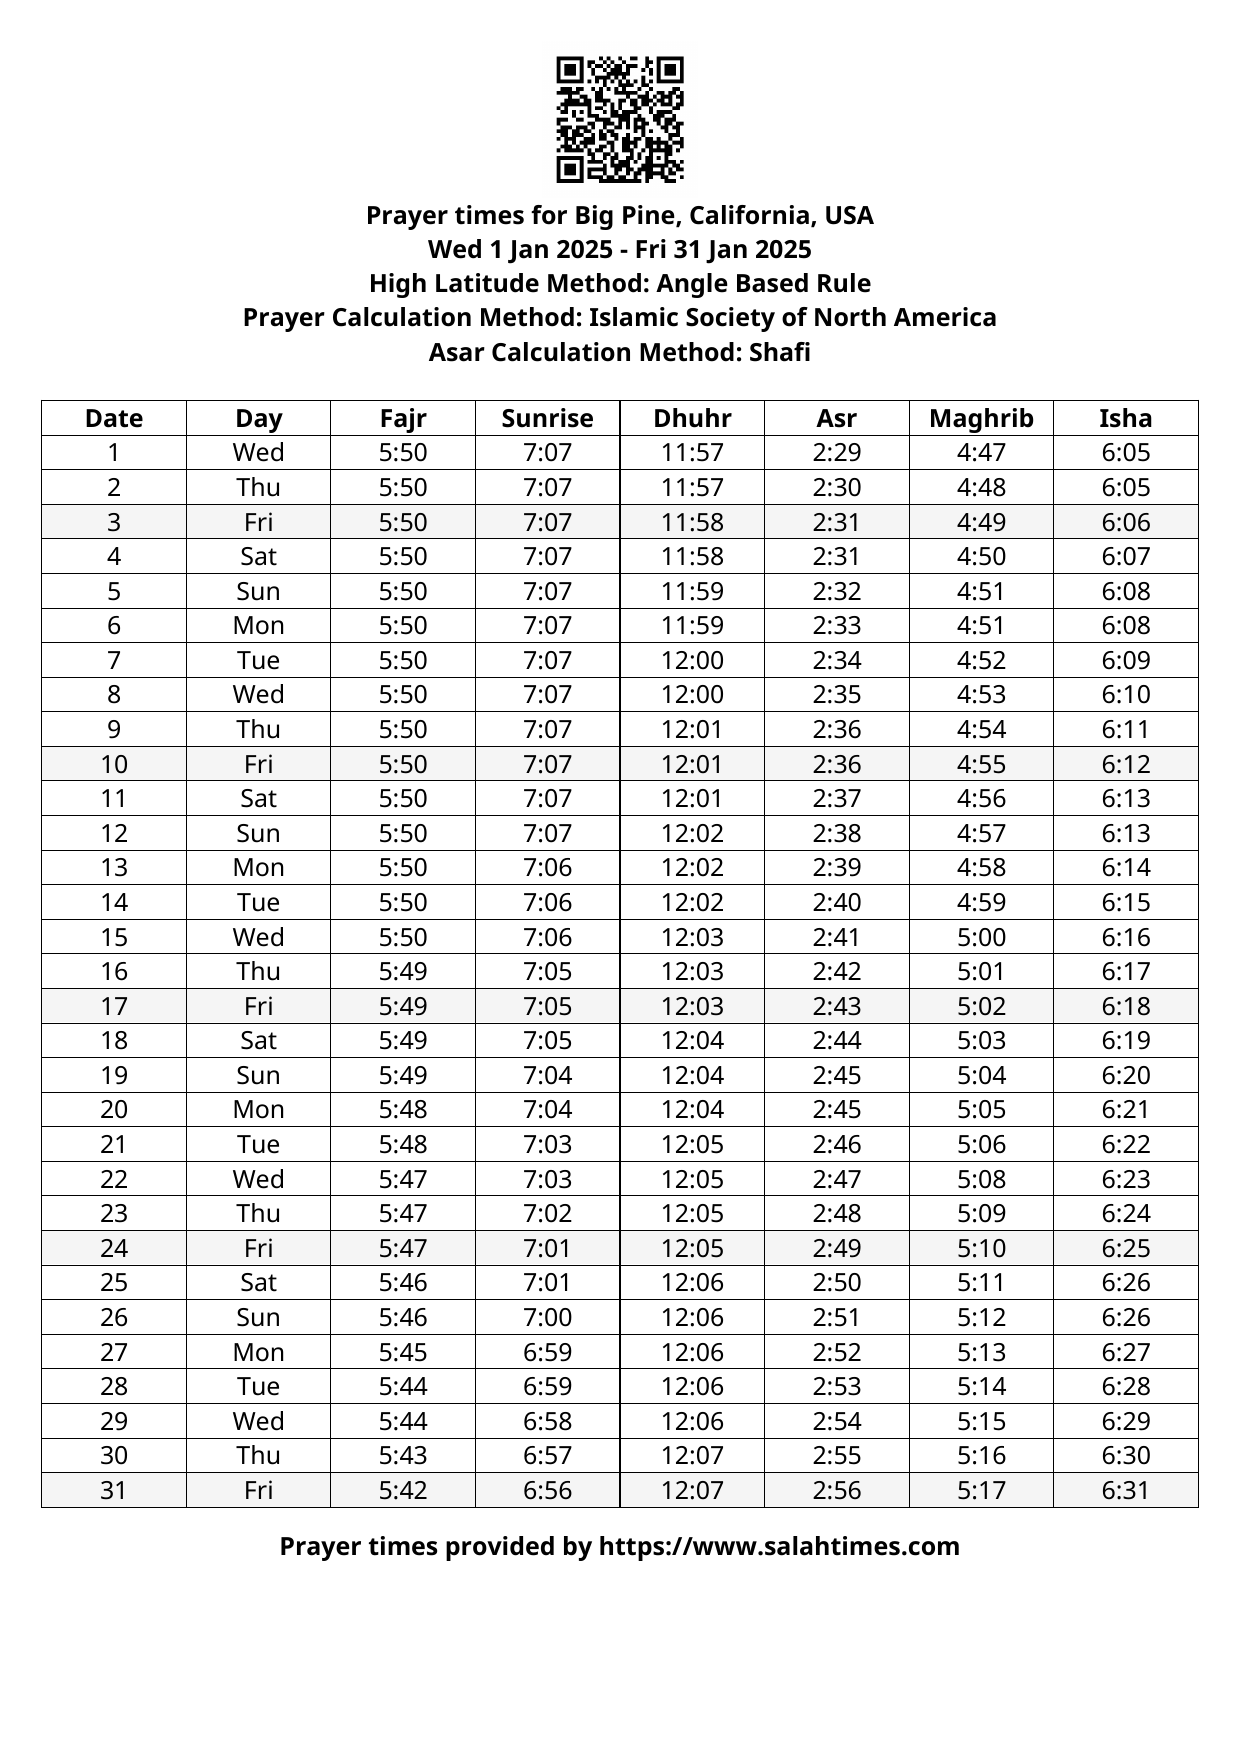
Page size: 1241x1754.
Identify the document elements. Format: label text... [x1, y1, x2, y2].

table_cell Wed [187, 678, 330, 711]
table_cell 5:42 [331, 1473, 475, 1507]
table_cell 12:03 [621, 989, 764, 1022]
table_cell 12:07 [621, 1439, 764, 1472]
table_cell 6:21 [1054, 1093, 1198, 1126]
table_cell Wed [187, 1162, 330, 1195]
table_cell 4:49 [910, 505, 1053, 538]
table_header Isha [1054, 401, 1198, 434]
table_cell 5:48 [331, 1127, 475, 1161]
table_cell 8 [42, 678, 186, 711]
table_cell 9 [42, 712, 186, 746]
table_cell 6:13 [1054, 781, 1198, 815]
table_cell 6:13 [1054, 816, 1198, 849]
table_cell Thu [187, 954, 330, 988]
table_cell 19 [42, 1058, 186, 1092]
table_cell 5:44 [331, 1404, 475, 1437]
table_cell 12 [42, 816, 186, 849]
table_cell 3 [42, 505, 186, 538]
table_cell 7:06 [476, 920, 619, 953]
table_cell Fri [187, 747, 330, 780]
table_cell 7:07 [476, 609, 619, 642]
table_cell Thu [187, 470, 330, 504]
table_cell 30 [42, 1439, 186, 1472]
table_cell 6:14 [1054, 851, 1198, 884]
table_cell 12:06 [621, 1300, 764, 1334]
table_cell Mon [187, 1093, 330, 1126]
table_cell 28 [42, 1369, 186, 1403]
table_cell 4:55 [910, 747, 1053, 780]
table_cell 7:05 [476, 954, 619, 988]
table_cell 11:59 [621, 574, 764, 607]
table_cell 6:17 [1054, 954, 1198, 988]
table_cell 12:06 [621, 1404, 764, 1437]
table_cell 4:53 [910, 678, 1053, 711]
table_cell 2:31 [765, 539, 909, 573]
table_cell 6:07 [1054, 539, 1198, 573]
table_cell 12:02 [621, 851, 764, 884]
table_cell 6:59 [476, 1369, 619, 1403]
table_cell Sun [187, 816, 330, 849]
table_cell 5:01 [910, 954, 1053, 988]
table_cell 6:29 [1054, 1404, 1198, 1437]
table_cell 5:03 [910, 1024, 1053, 1057]
table_cell 18 [42, 1024, 186, 1057]
table_cell Thu [187, 712, 330, 746]
table_cell 2:45 [765, 1093, 909, 1126]
table_cell 2:33 [765, 609, 909, 642]
table_cell Sat [187, 781, 330, 815]
table_cell 2:36 [765, 747, 909, 780]
table_cell 5:09 [910, 1196, 1053, 1230]
table_cell Tue [187, 643, 330, 677]
table_cell Tue [187, 885, 330, 919]
table_header Sunrise [476, 401, 619, 434]
table_cell 4:50 [910, 539, 1053, 573]
table_header Day [187, 401, 330, 434]
table_cell 5:48 [331, 1093, 475, 1126]
table_cell 5:13 [910, 1335, 1053, 1368]
table_cell 6 [42, 609, 186, 642]
table_cell 6:16 [1054, 920, 1198, 953]
table_cell 5:45 [331, 1335, 475, 1368]
table_cell 1 [42, 436, 186, 469]
table_cell 7:07 [476, 574, 619, 607]
table_cell 12:01 [621, 781, 764, 815]
table_cell 12:04 [621, 1093, 764, 1126]
table_cell 24 [42, 1231, 186, 1264]
table_cell 14 [42, 885, 186, 919]
table_cell 7:02 [476, 1196, 619, 1230]
table_cell 27 [42, 1335, 186, 1368]
table_cell 12:01 [621, 712, 764, 746]
table_cell Fri [187, 1231, 330, 1264]
table_header Fajr [331, 401, 475, 434]
table_header Asr [765, 401, 909, 434]
table_cell 15 [42, 920, 186, 953]
picture [542, 41, 699, 198]
table_cell 31 [42, 1473, 186, 1507]
table_cell 2:43 [765, 989, 909, 1022]
table_cell Sat [187, 1024, 330, 1057]
table_cell 2:42 [765, 954, 909, 988]
table_cell 2:38 [765, 816, 909, 849]
table_cell 5:16 [910, 1439, 1053, 1472]
table_cell 22 [42, 1162, 186, 1195]
table_cell 6:12 [1054, 747, 1198, 780]
table_cell 7:04 [476, 1058, 619, 1092]
table_cell 2:48 [765, 1196, 909, 1230]
table_cell 29 [42, 1404, 186, 1437]
table_cell 6:31 [1054, 1473, 1198, 1507]
table_cell 4:58 [910, 851, 1053, 884]
table_cell 13 [42, 851, 186, 884]
table_cell 6:09 [1054, 643, 1198, 677]
table_cell 6:27 [1054, 1335, 1198, 1368]
table_cell 6:06 [1054, 505, 1198, 538]
text Prayer times for Big Pine, California, USA [42, 198, 1198, 232]
table_cell Sun [187, 1058, 330, 1092]
table_cell 5:44 [331, 1369, 475, 1403]
table_cell 2:41 [765, 920, 909, 953]
table_cell 4:51 [910, 609, 1053, 642]
table_cell 2:37 [765, 781, 909, 815]
table_cell 4:48 [910, 470, 1053, 504]
table_cell 2:35 [765, 678, 909, 711]
table_cell 5 [42, 574, 186, 607]
table_cell 2:50 [765, 1266, 909, 1299]
table_cell 12:07 [621, 1473, 764, 1507]
table_cell 11 [42, 781, 186, 815]
table_cell 11:57 [621, 436, 764, 469]
table_cell Mon [187, 1335, 330, 1368]
table_header Dhuhr [621, 401, 764, 434]
table_cell 2:30 [765, 470, 909, 504]
table_cell 6:57 [476, 1439, 619, 1472]
table_cell 12:04 [621, 1024, 764, 1057]
table_cell 7:07 [476, 781, 619, 815]
table_cell 7:03 [476, 1162, 619, 1195]
table_cell 5:50 [331, 781, 475, 815]
text Prayer Calculation Method: Islamic Society of North America [42, 300, 1198, 334]
table_cell 5:49 [331, 1058, 475, 1092]
table_cell 6:19 [1054, 1024, 1198, 1057]
text Prayer times provided by https://www.salahtimes.com [42, 1528, 1198, 1563]
table_cell 12:02 [621, 885, 764, 919]
table_header Maghrib [910, 401, 1053, 434]
table_cell 6:08 [1054, 574, 1198, 607]
table_cell 6:28 [1054, 1369, 1198, 1403]
table_cell 21 [42, 1127, 186, 1161]
table_cell 7 [42, 643, 186, 677]
table_cell 7:00 [476, 1300, 619, 1334]
table_cell 7:05 [476, 1024, 619, 1057]
table_cell 7:07 [476, 712, 619, 746]
table_cell 6:20 [1054, 1058, 1198, 1092]
table_cell 5:47 [331, 1196, 475, 1230]
table_cell 5:17 [910, 1473, 1053, 1507]
table_cell 5:49 [331, 989, 475, 1022]
table_header Date [42, 401, 186, 434]
table_cell 6:23 [1054, 1162, 1198, 1195]
table_cell 5:47 [331, 1231, 475, 1264]
table_cell 6:26 [1054, 1300, 1198, 1334]
table_cell 7:01 [476, 1231, 619, 1264]
table_cell 5:04 [910, 1058, 1053, 1092]
table_cell 7:07 [476, 747, 619, 780]
table_cell 23 [42, 1196, 186, 1230]
table_cell Fri [187, 505, 330, 538]
table_cell 2:44 [765, 1024, 909, 1057]
table_cell 5:49 [331, 954, 475, 988]
table_cell 16 [42, 954, 186, 988]
table_cell 6:26 [1054, 1266, 1198, 1299]
table_cell 5:00 [910, 920, 1053, 953]
table_cell 4 [42, 539, 186, 573]
table_cell 6:11 [1054, 712, 1198, 746]
text High Latitude Method: Angle Based Rule [42, 266, 1198, 300]
table_cell 2:55 [765, 1439, 909, 1472]
table_cell Mon [187, 851, 330, 884]
table_cell 2:31 [765, 505, 909, 538]
table_cell 5:50 [331, 678, 475, 711]
table_cell 5:43 [331, 1439, 475, 1472]
table_cell 2:52 [765, 1335, 909, 1368]
table_cell Wed [187, 436, 330, 469]
table_cell 2:34 [765, 643, 909, 677]
table_cell 5:50 [331, 505, 475, 538]
table_cell 5:50 [331, 609, 475, 642]
table_cell 12:05 [621, 1231, 764, 1264]
table_cell 12:02 [621, 816, 764, 849]
table_cell 4:47 [910, 436, 1053, 469]
table_cell 4:54 [910, 712, 1053, 746]
table_cell Fri [187, 1473, 330, 1507]
table_cell 2:32 [765, 574, 909, 607]
table_cell 7:07 [476, 539, 619, 573]
table_cell 5:50 [331, 920, 475, 953]
table_cell 12:05 [621, 1127, 764, 1161]
table_cell 2:45 [765, 1058, 909, 1092]
table_cell 6:15 [1054, 885, 1198, 919]
table_cell 6:05 [1054, 470, 1198, 504]
table_cell 7:07 [476, 470, 619, 504]
table_cell 5:50 [331, 539, 475, 573]
table_cell 7:07 [476, 436, 619, 469]
table_cell Thu [187, 1196, 330, 1230]
table_cell 7:05 [476, 989, 619, 1022]
table_cell 2:36 [765, 712, 909, 746]
text Asar Calculation Method: Shafi [42, 334, 1198, 368]
table_cell 7:01 [476, 1266, 619, 1299]
table_cell Tue [187, 1127, 330, 1161]
table_cell 2:46 [765, 1127, 909, 1161]
table_cell 5:50 [331, 747, 475, 780]
table_cell 2:53 [765, 1369, 909, 1403]
table_cell 4:57 [910, 816, 1053, 849]
table_cell Sun [187, 574, 330, 607]
table_cell 5:46 [331, 1300, 475, 1334]
table_cell 12:01 [621, 747, 764, 780]
table_cell 11:59 [621, 609, 764, 642]
table_cell 5:15 [910, 1404, 1053, 1437]
table_cell 5:47 [331, 1162, 475, 1195]
table_cell 25 [42, 1266, 186, 1299]
table_cell Tue [187, 1369, 330, 1403]
table_cell 17 [42, 989, 186, 1022]
table_cell Mon [187, 609, 330, 642]
table_cell 6:08 [1054, 609, 1198, 642]
table_cell 5:50 [331, 816, 475, 849]
table_cell 7:06 [476, 851, 619, 884]
table_cell 12:05 [621, 1162, 764, 1195]
table_cell Sat [187, 1266, 330, 1299]
table_cell Thu [187, 1439, 330, 1472]
table_cell 7:07 [476, 816, 619, 849]
table_cell 5:50 [331, 851, 475, 884]
table_cell 4:59 [910, 885, 1053, 919]
table_cell 5:50 [331, 712, 475, 746]
table_cell 5:49 [331, 1024, 475, 1057]
table_cell 26 [42, 1300, 186, 1334]
table_cell 5:12 [910, 1300, 1053, 1334]
table_cell 7:07 [476, 643, 619, 677]
table_cell 20 [42, 1093, 186, 1126]
table_cell Sat [187, 539, 330, 573]
table_cell 2:29 [765, 436, 909, 469]
table_cell 12:00 [621, 643, 764, 677]
table_cell Fri [187, 989, 330, 1022]
table_cell 5:02 [910, 989, 1053, 1022]
text Wed 1 Jan 2025 - Fri 31 Jan 2025 [42, 232, 1198, 266]
table_cell Sun [187, 1300, 330, 1334]
table_cell 7:04 [476, 1093, 619, 1126]
table_cell 12:04 [621, 1058, 764, 1092]
table_cell 4:51 [910, 574, 1053, 607]
table_cell 12:06 [621, 1369, 764, 1403]
table_cell 7:06 [476, 885, 619, 919]
table_cell 5:06 [910, 1127, 1053, 1161]
table_cell 2:54 [765, 1404, 909, 1437]
table_cell 12:05 [621, 1196, 764, 1230]
table_cell 2:49 [765, 1231, 909, 1264]
table_cell 6:22 [1054, 1127, 1198, 1161]
table_cell 2:51 [765, 1300, 909, 1334]
table_cell 5:05 [910, 1093, 1053, 1126]
table_cell 4:56 [910, 781, 1053, 815]
table_cell 5:50 [331, 885, 475, 919]
table_cell 12:06 [621, 1335, 764, 1368]
table_cell 6:18 [1054, 989, 1198, 1022]
table_cell 7:07 [476, 678, 619, 711]
table_cell 6:59 [476, 1335, 619, 1368]
table_cell 11:58 [621, 505, 764, 538]
table_cell 5:10 [910, 1231, 1053, 1264]
table_cell 6:30 [1054, 1439, 1198, 1472]
table_cell 11:57 [621, 470, 764, 504]
table_cell 11:58 [621, 539, 764, 573]
table_cell 7:07 [476, 505, 619, 538]
table_cell 6:10 [1054, 678, 1198, 711]
table_cell 7:03 [476, 1127, 619, 1161]
table_cell 4:52 [910, 643, 1053, 677]
table_cell 10 [42, 747, 186, 780]
table_cell 2:39 [765, 851, 909, 884]
table_cell 2:40 [765, 885, 909, 919]
table_cell 6:25 [1054, 1231, 1198, 1264]
table_cell 2:56 [765, 1473, 909, 1507]
table_cell 5:50 [331, 643, 475, 677]
table_cell 5:14 [910, 1369, 1053, 1403]
table_cell 5:08 [910, 1162, 1053, 1195]
table_cell 12:06 [621, 1266, 764, 1299]
table_cell 5:50 [331, 436, 475, 469]
table_cell 6:24 [1054, 1196, 1198, 1230]
table_cell 5:50 [331, 470, 475, 504]
table_cell Wed [187, 920, 330, 953]
table_cell 12:03 [621, 954, 764, 988]
table_cell 5:11 [910, 1266, 1053, 1299]
table_cell 6:05 [1054, 436, 1198, 469]
table_cell 5:46 [331, 1266, 475, 1299]
table_cell 12:00 [621, 678, 764, 711]
table_cell 2:47 [765, 1162, 909, 1195]
table_cell 5:50 [331, 574, 475, 607]
table_cell 2 [42, 470, 186, 504]
table_cell 12:03 [621, 920, 764, 953]
table_cell 6:58 [476, 1404, 619, 1437]
table_cell 6:56 [476, 1473, 619, 1507]
table_cell Wed [187, 1404, 330, 1437]
